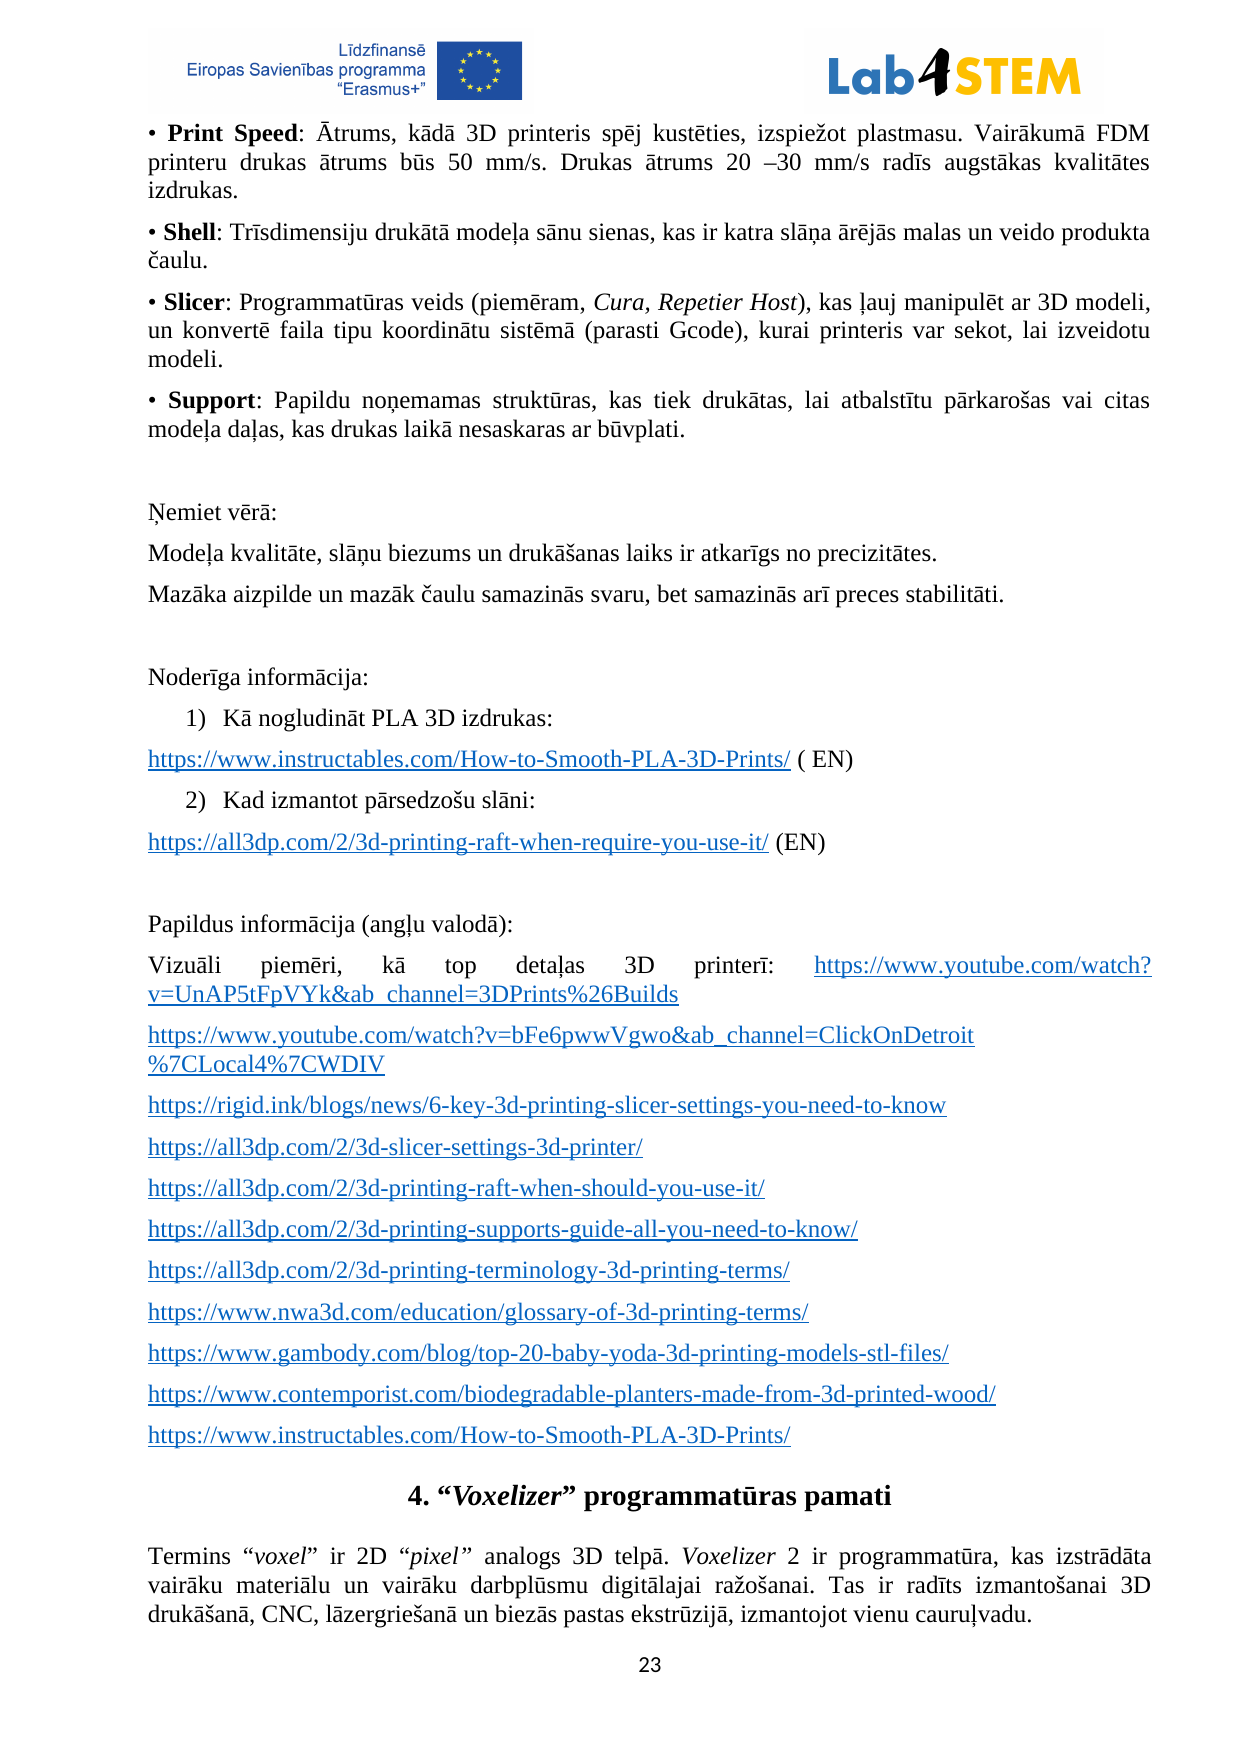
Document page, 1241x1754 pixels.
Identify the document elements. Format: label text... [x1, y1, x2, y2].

text https://www.contemporist.com/biodegradable-planters-made-from-3d-printed-wood/ [148, 1379, 1152, 1408]
text Mazāka aizpilde un mazāk čaulu samazinās svaru, bet samazinās arī preces stabilitāti. [148, 579, 1152, 608]
text Modeļa kvalitāte, slāņu biezums un drukāšanas laiks ir atkarīgs no precizitātes. [148, 538, 1152, 567]
text https://all3dp.com/2/3d-printing-raft-when-require-you-use-it/ (EN) [148, 827, 1152, 856]
text Ņemiet vērā: [148, 497, 1152, 526]
subtitle 4. “Voxelizer” programmatūras pamati [148, 1478, 1152, 1512]
text https://all3dp.com/2/3d-printing-terminology-3d-printing-terms/ [148, 1256, 1152, 1284]
text https://all3dp.com/2/3d-printing-raft-when-should-you-use-it/ [148, 1173, 1152, 1202]
text • Support: Papildu noņemamas struktūras, kas tiek drukātas, lai atbalstītu pārkarošas vai citas modeļa daļas, kas drukas laikā nesaskaras ar būvplati. [148, 386, 1152, 443]
text Noderīga informācija: [148, 662, 1152, 691]
text https://www.youtube.com/watch?v=bFe6pwwVgwo&ab_channel=ClickOnDetroit%7CLocal4%7CWDIV [148, 1021, 1152, 1078]
list Kad izmantot pārsedzošu slāni: [185, 786, 1152, 814]
list Kā nogludināt PLA 3D izdrukas: [185, 703, 1152, 732]
picture [147, 28, 535, 114]
text https://www.gambody.com/blog/top-20-baby-yoda-3d-printing-models-stl-files/ [148, 1338, 1152, 1367]
text https://rigid.ink/blogs/news/6-key-3d-printing-slicer-settings-you-need-to-know [148, 1091, 1152, 1119]
text https://all3dp.com/2/3d-printing-supports-guide-all-you-need-to-know/ [148, 1214, 1152, 1243]
text Papildus informācija (angļu valodā): [148, 909, 1152, 938]
picture [803, 28, 1104, 114]
text • Print Speed: Ātrums, kādā 3D printeris spēj kustēties, izspiežot plastmasu. Vairākumā FDM printeru drukas ātrums būs 50 mm/s. Drukas ātrums 20 –30 mm/s radīs augstākas kvalitātes izdrukas. [148, 118, 1152, 204]
text Termins “voxel” ir 2D “pixel” analogs 3D telpā. Voxelizer 2 ir programmatūra, kas izstrādāta vairāku materiālu un vairāku darbplūsmu digitālajai ražošanai. Tas ir radīts izmantošanai 3D drukāšanā, CNC, lāzergriešanā un biezās pastas ekstrūzijā, izmantojot vienu cauruļvadu. [148, 1541, 1152, 1627]
text https://www.nwa3d.com/education/glossary-of-3d-printing-terms/ [148, 1297, 1152, 1326]
text • Slicer: Programmatūras veids (piemēram, Cura, Repetier Host), kas ļauj manipulēt ar 3D modeli, un konvertē faila tipu koordinātu sistēmā (parasti Gcode), kurai printeris var sekot, lai izveidotu modeli. [148, 287, 1152, 373]
text https://all3dp.com/2/3d-slicer-settings-3d-printer/ [148, 1132, 1152, 1161]
text https://www.instructables.com/How-to-Smooth-PLA-3D-Prints/ [148, 1421, 1152, 1449]
text https://www.instructables.com/How-to-Smooth-PLA-3D-Prints/ ( EN) [148, 744, 1152, 773]
text • Shell: Trīsdimensiju drukātā modeļa sānu sienas, kas ir katra slāņa ārējās malas un veido produkta čaulu. [148, 217, 1152, 274]
text Vizuāli piemēri, kā top detaļas 3D printerī: https://www.youtube.com/watch?v=UnAP5tFpVYk&ab_channel=3DPrints%26Builds [148, 951, 1152, 1008]
